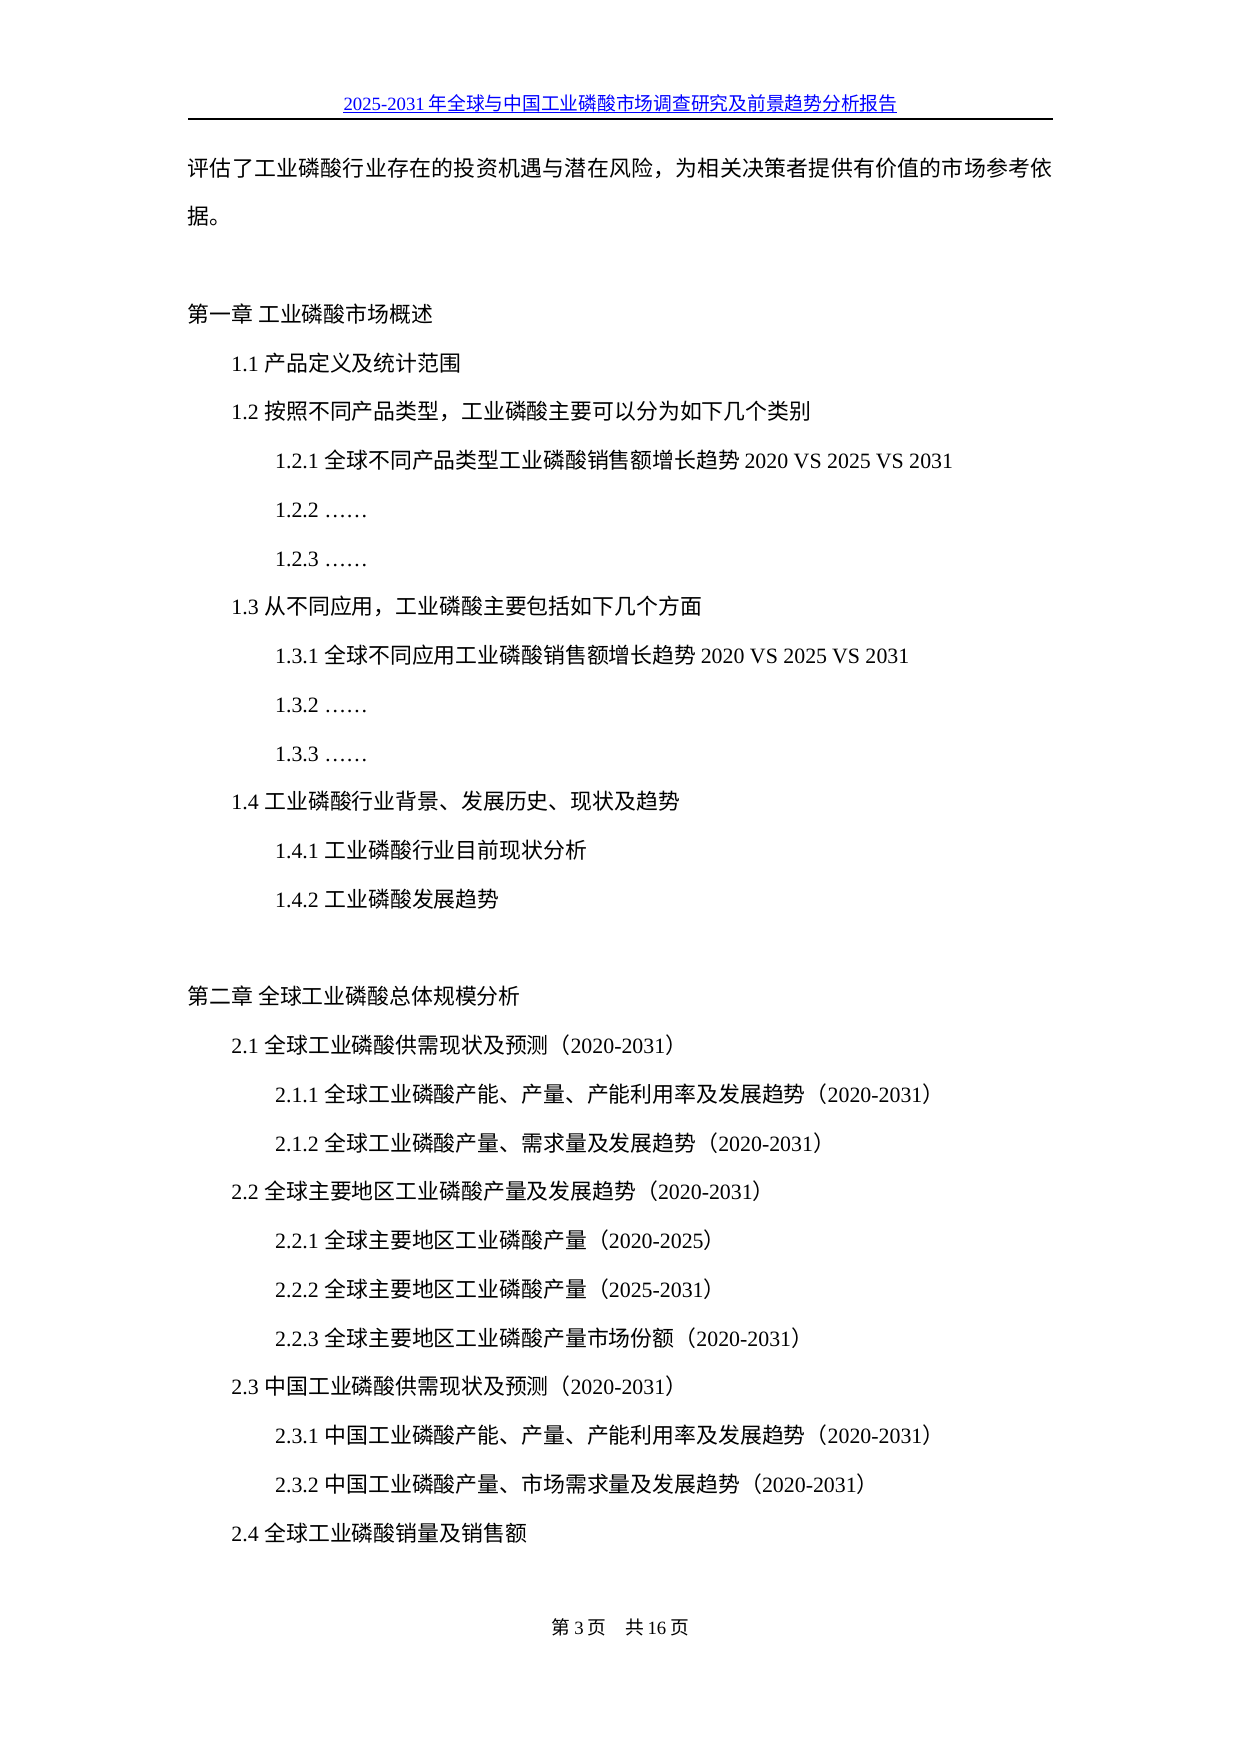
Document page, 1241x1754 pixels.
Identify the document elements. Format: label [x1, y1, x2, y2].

text [187, 150, 1053, 1548]
